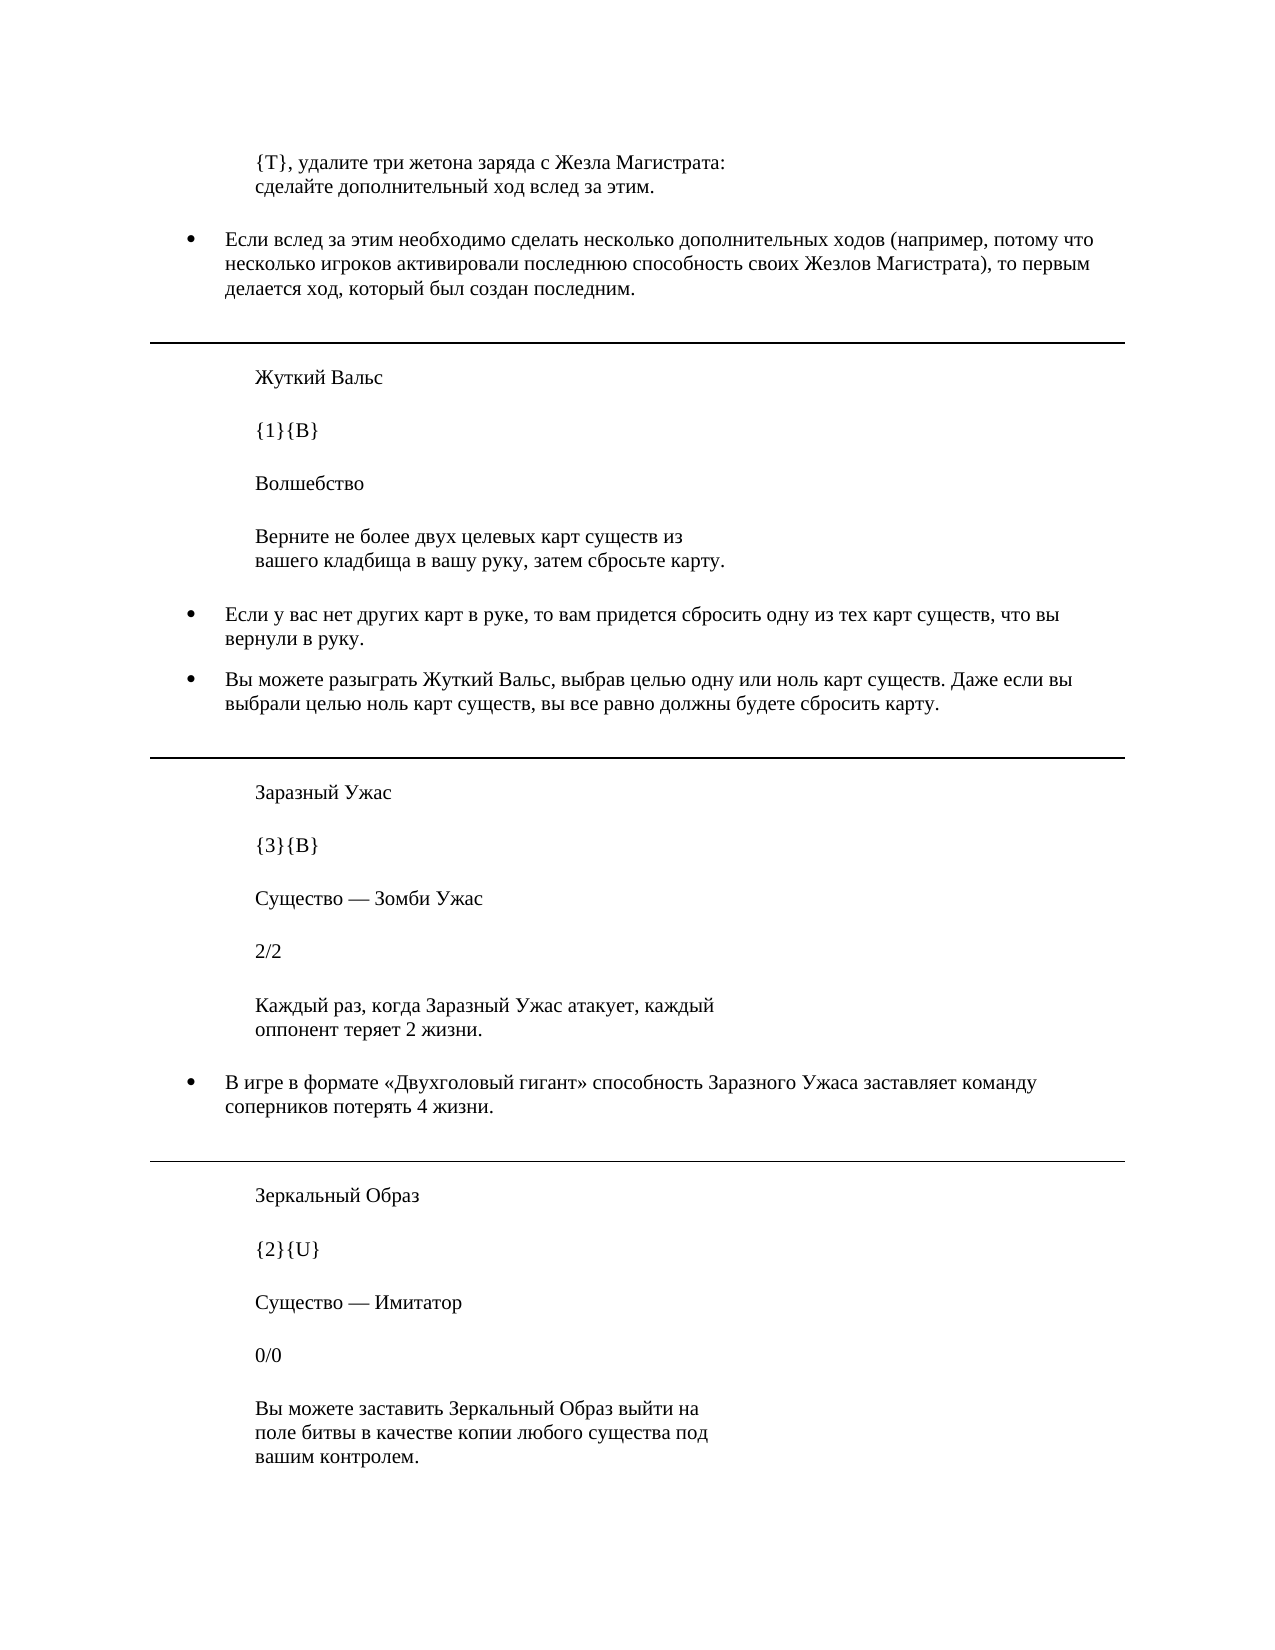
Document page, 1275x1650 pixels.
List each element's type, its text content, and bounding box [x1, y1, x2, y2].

text {3}{B} [255, 833, 735, 857]
text {1}{B} [255, 418, 735, 442]
text Каждый раз, когда Заразный Ужас атакует, каждый оппонент теряет 2 жизни. [255, 993, 735, 1041]
text {T}, удалите три жетона заряда с Жезла Магистрата: сделайте дополнительный ход вслед за этим. [255, 150, 735, 198]
list Если у вас нет других карт в руке, то вам придется сбросить одну из тех карт существ, что вы вернули в руку. [187, 602, 1125, 650]
text Зеркальный Образ [255, 1183, 735, 1207]
text Существо — Имитатор [255, 1290, 735, 1314]
text Волшебство [255, 471, 735, 495]
text Существо — Зомби Ужас [255, 886, 735, 910]
list В игре в формате «Двухголовый гигант» способность Заразного Ужаса заставляет команду соперников потерять 4 жизни. [187, 1070, 1125, 1118]
text {2}{U} [255, 1237, 735, 1261]
text Жуткий Вальс [255, 365, 735, 389]
text Вы можете заставить Зеркальный Образ выйти на поле битвы в качестве копии любого существа под вашим контролем. [255, 1396, 735, 1468]
text Заразный Ужас [255, 780, 735, 804]
list Вы можете разыграть Жуткий Вальс, выбрав целью одну или ноль карт существ. Даже если вы выбрали целью ноль карт существ, вы все равно должны будете сбросить карту. [187, 666, 1125, 714]
text 2/2 [255, 939, 735, 963]
list Если вслед за этим необходимо сделать несколько дополнительных ходов (например, потому что несколько игроков активировали последнюю способность своих Жезлов Магистрата), то первым делается ход, который был создан последним. [187, 227, 1125, 299]
text 0/0 [255, 1343, 735, 1367]
text Верните не более двух целевых карт существ из вашего кладбища в вашу руку, затем сбросьте карту. [255, 524, 735, 572]
